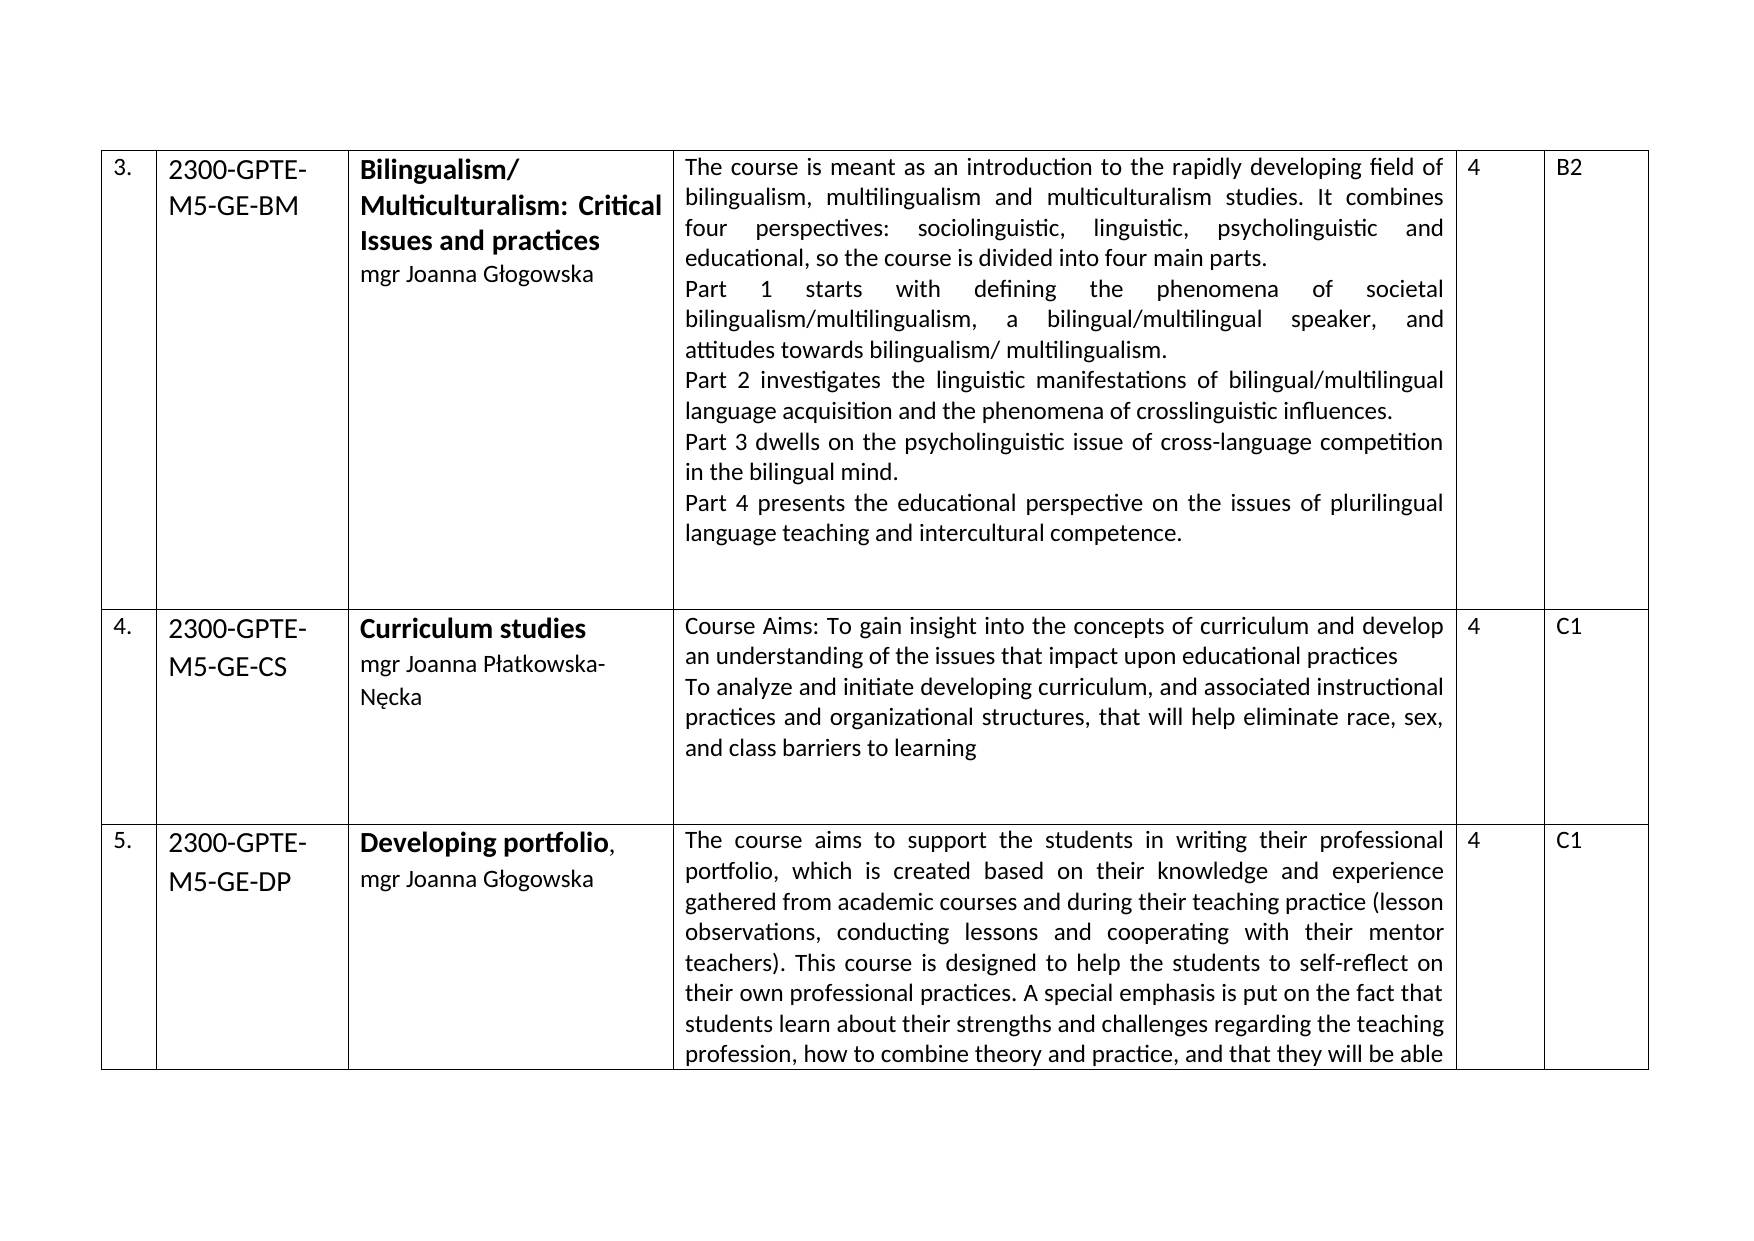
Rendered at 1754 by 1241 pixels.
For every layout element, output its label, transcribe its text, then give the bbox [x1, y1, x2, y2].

table_cell 2300-GPTE-M5-GE-CS [157, 610, 348, 823]
table_cell Course Aims: To gain insight into the concepts of curriculum and develop an understanding of the issues that impact upon educational practices To analyze and initiate developing curriculum, and associated instructional practices and organizational structures, that will help eliminate race, sex, and class barriers to learning [674, 610, 1456, 823]
table_cell 4 [1457, 610, 1544, 823]
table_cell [349, 825, 673, 1069]
table_cell C1 [1545, 825, 1648, 1069]
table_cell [674, 825, 1456, 1069]
table_cell 2300-GPTE-M5-GE-DP [157, 825, 348, 1069]
table_cell 5. [102, 825, 156, 1069]
table_cell 2300-GPTE-M5-GE-BM [157, 151, 348, 609]
table_cell 4 [1457, 825, 1544, 1069]
table_cell 4. [102, 610, 156, 823]
table_cell Curriculum studies mgr Joanna Płatkowska-Nęcka [349, 610, 673, 823]
table_cell Bilingualism/Multiculturalism: Critical Issues and practices mgr Joanna Głogowska [349, 151, 673, 609]
table_cell 3. [102, 151, 156, 609]
table_cell The course is meant as an introduction to the rapidly developing field of bilingualism, multilingualism and multiculturalism studies. It combines four perspectives: sociolinguistic, linguistic, psycholinguistic and educational, so the course is divided into four main parts. Part 1 starts with defining the phenomena of societal bilingualism/multilingualism, a bilingual/multilingual speaker, and attitudes towards bilingualism/ multilingualism. Part 2 investigates the linguistic manifestations of bilingual/multilingual language acquisition and the phenomena of crosslinguistic influences. Part 3 dwells on the psycholinguistic issue of cross-language competition in the bilingual mind. Part 4 presents the educational perspective on the issues of plurilingual language teaching and intercultural competence. [674, 151, 1456, 609]
table_cell B2 [1545, 151, 1648, 609]
table_cell C1 [1545, 610, 1648, 823]
table_cell 4 [1457, 151, 1544, 609]
